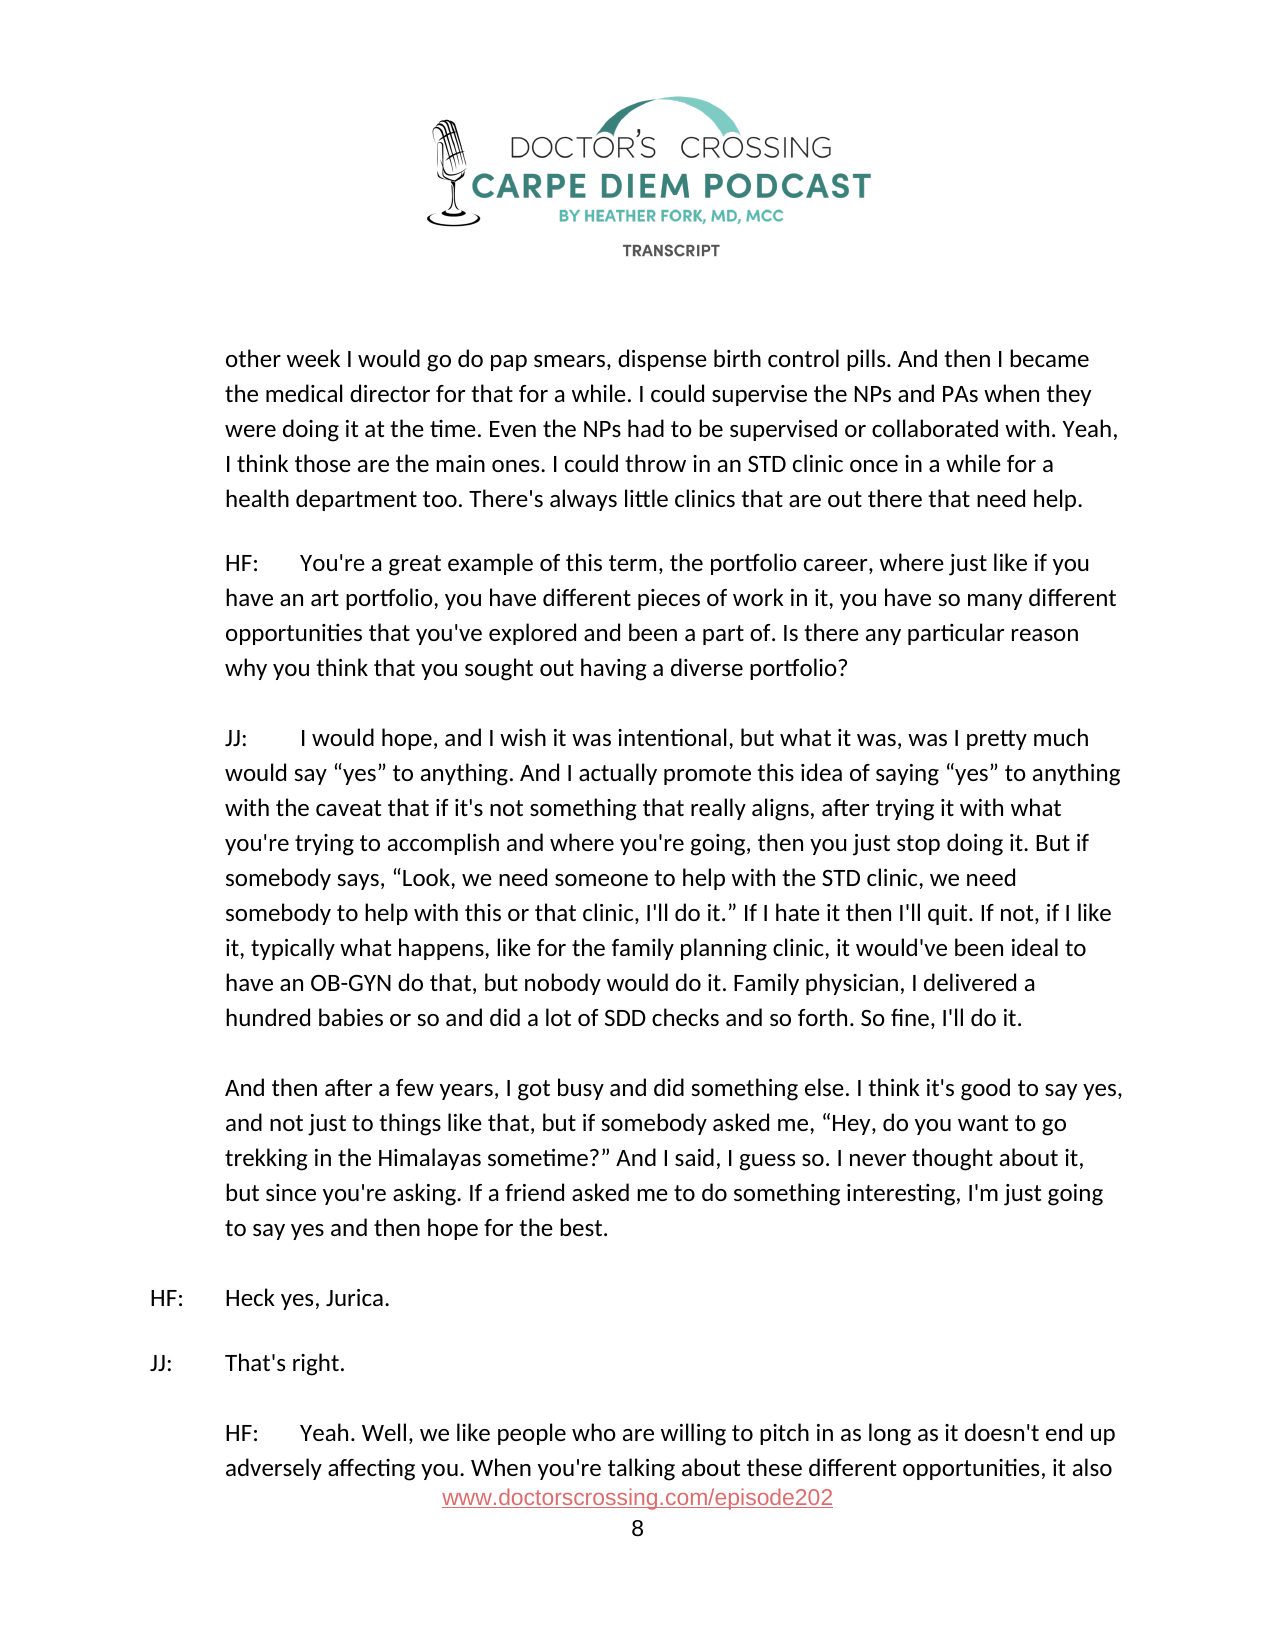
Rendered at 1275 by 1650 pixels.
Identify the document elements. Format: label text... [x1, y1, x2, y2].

text JJ: I would hope, and I wish it was intentional, but what it was, was I pretty much would say “yes” to anything. And I actually promote this idea of saying “yes” to anything with the caveat that if it's not something that really aligns, after trying it with what you're trying to accomplish and where you're going, then you just stop doing it. But if somebody says, “Look, we need someone to help with the STD clinic, we need somebody to help with this or that clinic, I'll do it.” If I hate it then I'll quit. If not, if I like it, typically what happens, like for the family planning clinic, it would've been ideal to have an OB-GYN do that, but nobody would do it. Family physician, I delivered a hundred babies or so and did a lot of SDD checks and so forth. So fine, I'll do it. [225, 723, 1125, 1033]
text HF: Heck yes, Jurica. [150, 1283, 1125, 1343]
picture [320, 71, 1022, 150]
text And then after a few years, I got busy and did something else. I think it's good to say yes, and not just to things like that, but if somebody asked me, “Hey, do you want to go trekking in the Himalayas sometime?” And I said, I guess so. I never thought about it, but since you're asking. If a friend asked me to do something interesting, I'm just going to say yes and then hope for the best. [225, 1073, 1125, 1243]
text JJ: That's right. [150, 1347, 1125, 1378]
text HF: You're a great example of this term, the portfolio career, where just like if you have an art portfolio, you have different pieces of work in it, you have so many different opportunities that you've explored and been a part of. Is there any particular reason why you think that you sought out having a diverse portfolio? [225, 548, 1125, 683]
